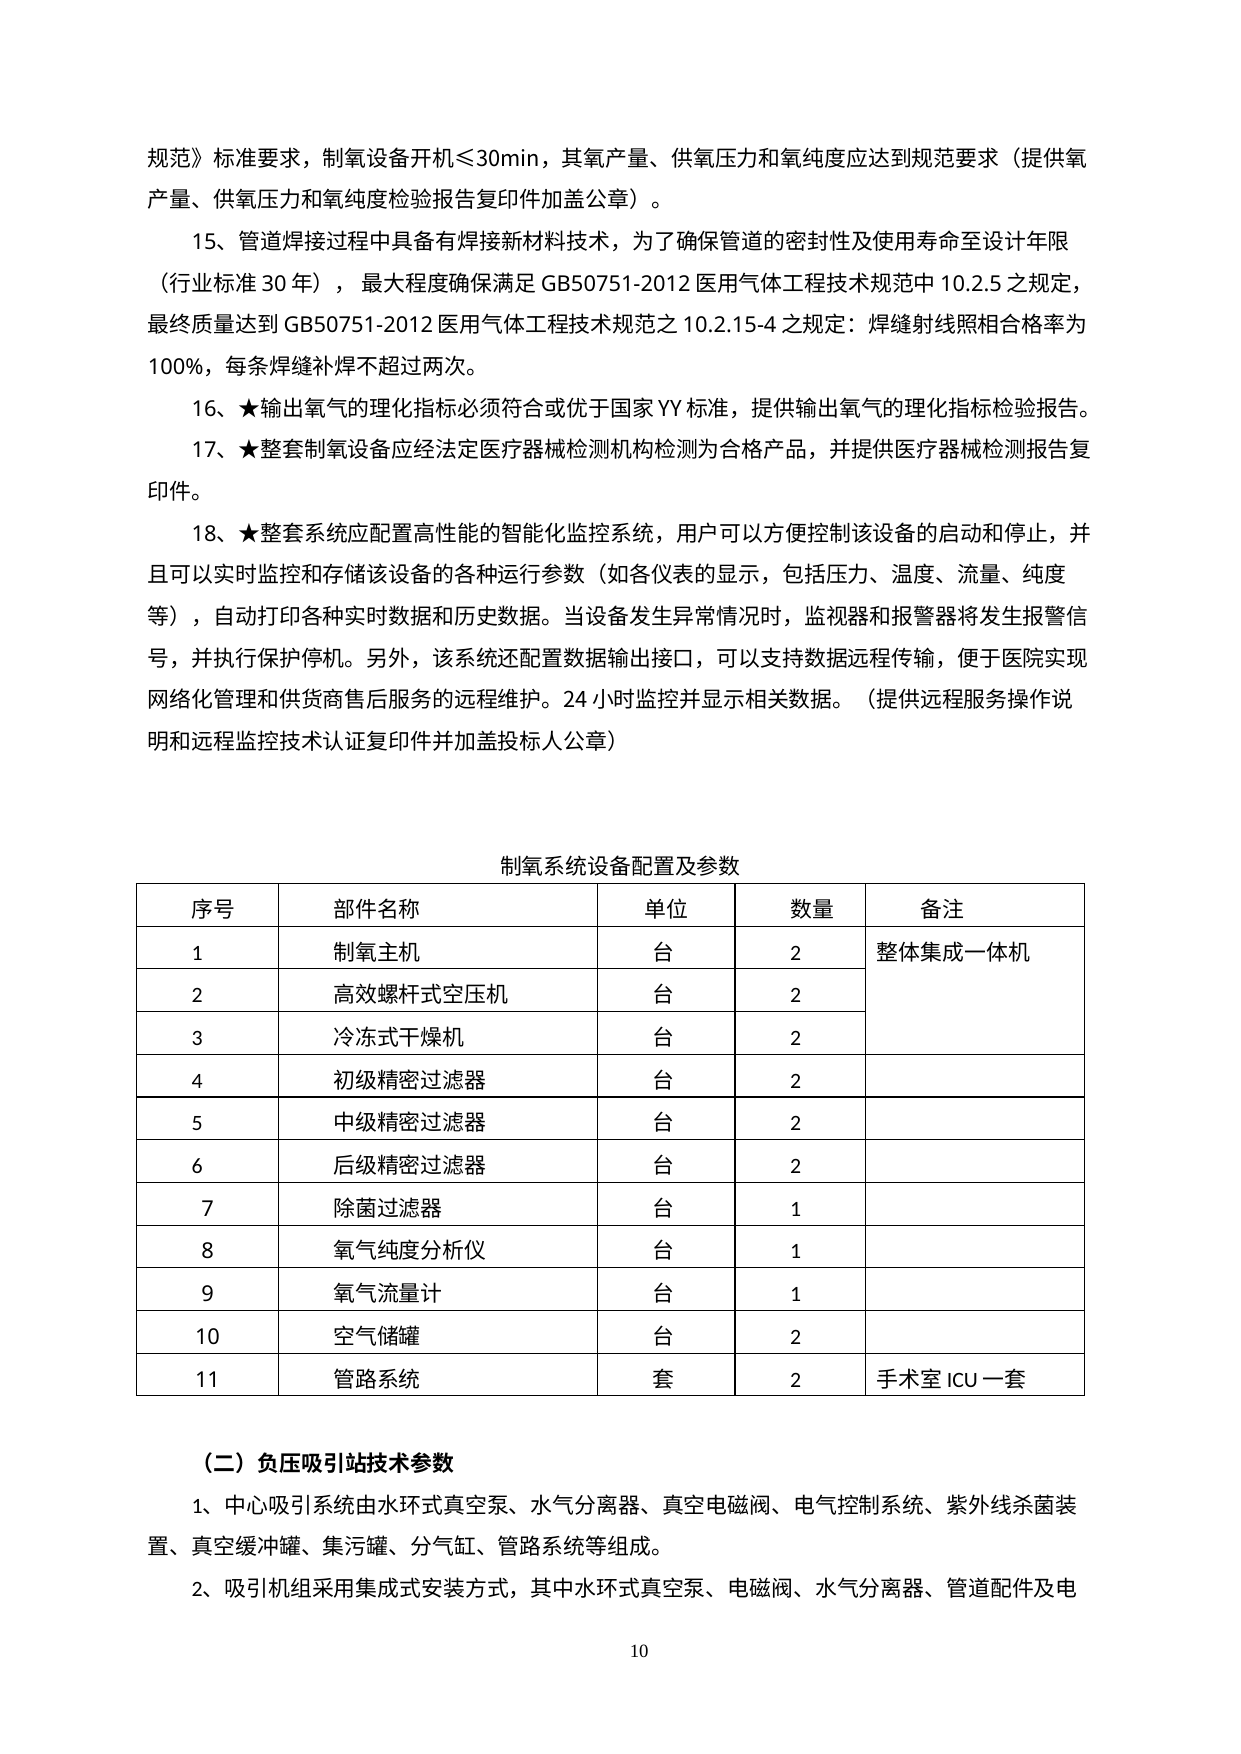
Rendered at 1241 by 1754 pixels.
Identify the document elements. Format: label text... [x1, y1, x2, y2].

table_header 数量 [736, 884, 865, 926]
table_cell 1 [137, 927, 278, 968]
table_cell 冷冻式干燥机 [279, 1012, 597, 1054]
table_cell [866, 1311, 1084, 1353]
text 1、中心吸引系统由水环式真空泵、水气分离器、真空电磁阀、电气控制系统、紫外线杀菌装置、真空缓冲罐、集污罐、分气缸、管路系统等组成。 [148, 1480, 1093, 1563]
table_cell 台 [598, 927, 734, 968]
table_cell 台 [598, 1311, 734, 1353]
table_cell 2 [736, 1140, 865, 1182]
table_cell 套 [598, 1354, 734, 1395]
table_cell 除菌过滤器 [279, 1183, 597, 1224]
table_cell 手术室ICU一套 [866, 1354, 1084, 1395]
table_cell 11 [137, 1354, 278, 1395]
table_cell 4 [137, 1055, 278, 1096]
text （二）负压吸引站技术参数 [148, 1438, 1093, 1480]
table_cell 初级精密过滤器 [279, 1055, 597, 1096]
table_cell [866, 1268, 1084, 1310]
table_cell [866, 1226, 1084, 1267]
table_cell 制氧主机 [279, 927, 597, 968]
table_cell 台 [598, 1268, 734, 1310]
table_cell 台 [598, 1098, 734, 1139]
table_cell 中级精密过滤器 [279, 1098, 597, 1139]
table_cell 7 [137, 1183, 278, 1224]
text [148, 1563, 1093, 1605]
table_cell 2 [736, 1354, 865, 1395]
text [148, 133, 1093, 216]
table_cell 3 [137, 1012, 278, 1054]
text 16、★输出氧气的理化指标必须符合或优于国家YY标准，提供输出氧气的理化指标检验报告。 [148, 383, 1093, 424]
table_header 部件名称 [279, 884, 597, 926]
table_cell 台 [598, 1226, 734, 1267]
table_cell 2 [736, 1055, 865, 1096]
text 17、★整套制氧设备应经法定医疗器械检测机构检测为合格产品，并提供医疗器械检测报告复印件。 [148, 424, 1093, 508]
text 制氧系统设备配置及参数 [148, 841, 1093, 883]
table_cell 1 [736, 1268, 865, 1310]
table_cell 10 [137, 1311, 278, 1353]
table_cell 2 [736, 927, 865, 968]
table_cell 高效螺杆式空压机 [279, 969, 597, 1011]
table_cell 8 [137, 1226, 278, 1267]
table_cell 台 [598, 969, 734, 1011]
table_header 单位 [598, 884, 734, 926]
table_cell 2 [736, 1311, 865, 1353]
table_cell 2 [736, 1012, 865, 1054]
table_cell 台 [598, 1055, 734, 1096]
table_cell [866, 1055, 1084, 1096]
table_cell 台 [598, 1012, 734, 1054]
table_cell 管路系统 [279, 1354, 597, 1395]
table_cell 台 [598, 1183, 734, 1224]
table_cell 空气储罐 [279, 1311, 597, 1353]
table_cell 台 [598, 1140, 734, 1182]
table_cell 整体集成一体机 [866, 927, 1084, 1054]
table_cell 2 [137, 969, 278, 1011]
table_cell 氧气纯度分析仪 [279, 1226, 597, 1267]
table_cell 2 [736, 969, 865, 1011]
table_cell 9 [137, 1268, 278, 1310]
table_cell [866, 1098, 1084, 1139]
table_header 序号 [137, 884, 278, 926]
table_cell 1 [736, 1226, 865, 1267]
table_cell 1 [736, 1183, 865, 1224]
table_cell [866, 1140, 1084, 1182]
table_cell 2 [736, 1098, 865, 1139]
table_cell 后级精密过滤器 [279, 1140, 597, 1182]
text 18、★整套系统应配置高性能的智能化监控系统，用户可以方便控制该设备的启动和停止，并且可以实时监控和存储该设备的各种运行参数（如各仪表的显示，包括压力、温度、流量、纯度等），自动打印各种实时数据和历史数据。当设备发生异常情况时，监视器和报警器将发生报警信号，并执行保护停机。另外，该系统还配置数据输出接口，可以支持数据远程传输，便于医院实现网络化管理和供货商售后服务的远程维护。24小时监控并显示相关数据。（提供远程服务操作说明和远程监控技术认证复印件并加盖投标人公章） [148, 508, 1093, 758]
table_header 备注 [866, 884, 1084, 926]
table_cell [866, 1183, 1084, 1224]
table_cell 氧气流量计 [279, 1268, 597, 1310]
table_cell 6 [137, 1140, 278, 1182]
table_cell 5 [137, 1098, 278, 1139]
text 15、管道焊接过程中具备有焊接新材料技术，为了确保管道的密封性及使用寿命至设计年限（行业标准30年）， 最大程度确保满足GB50751-2012医用气体工程技术规范中10.2.5之规定，最终质量达到GB50751-2012医用气体工程技术规范之10.2.15-4之规定：焊缝射线照相合格率为100%，每条焊缝补焊不超过两次。 [148, 216, 1093, 383]
